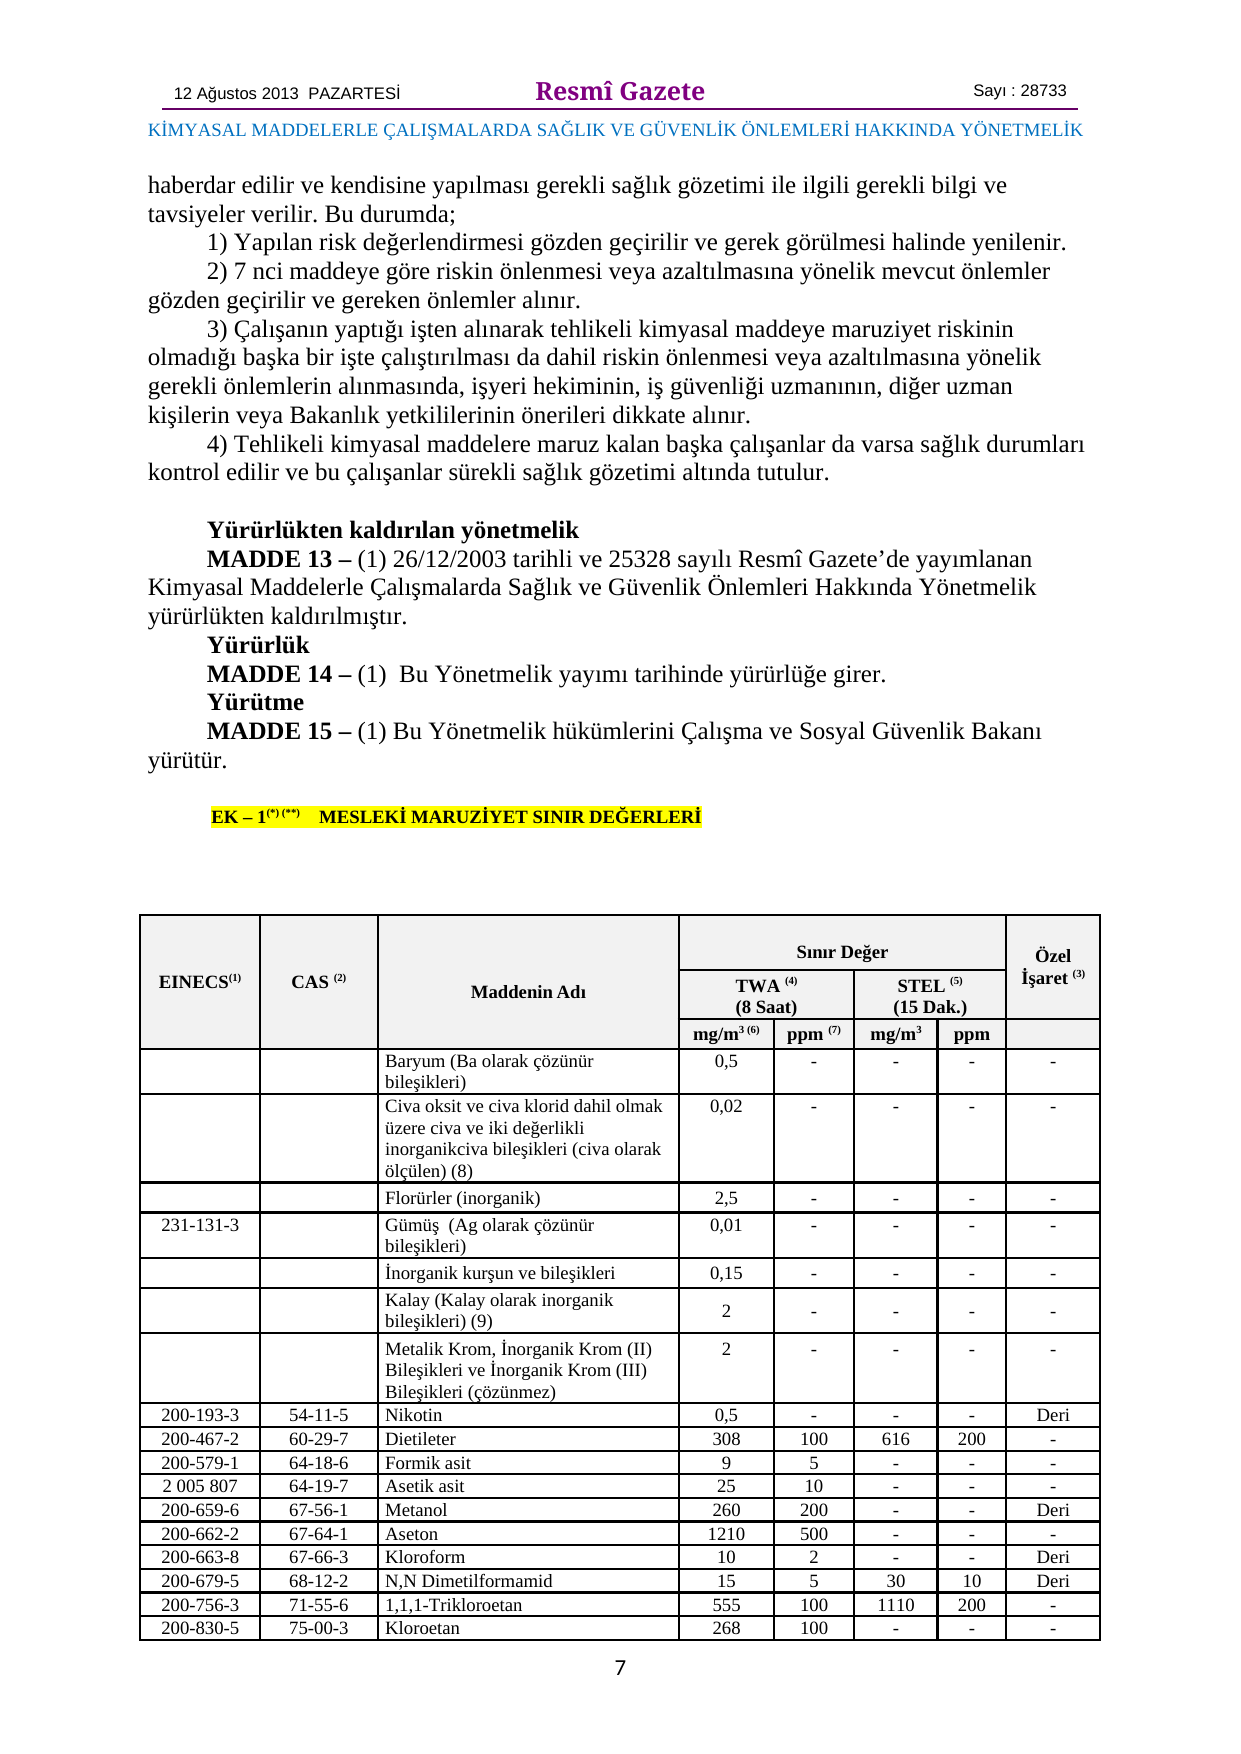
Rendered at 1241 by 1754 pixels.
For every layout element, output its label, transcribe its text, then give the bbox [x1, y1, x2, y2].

table_cell - [775, 1050, 853, 1093]
table_cell Deri [1007, 1499, 1099, 1520]
table_cell [141, 1259, 259, 1287]
table_cell - [1007, 1617, 1099, 1639]
table_cell 0,01 [680, 1214, 773, 1257]
text Yürürlükten kaldırılan yönetmelik [148, 515, 1093, 544]
table_cell 5 [775, 1452, 853, 1473]
table_cell 231-131-3 [141, 1214, 259, 1257]
table_cell 64-19-7 [261, 1475, 377, 1497]
table_cell Kalay (Kalay olarak inorganik bileşikleri) (9) [379, 1289, 678, 1332]
table_cell 100 [775, 1428, 853, 1449]
table_cell - [855, 1289, 936, 1332]
table_cell [261, 1184, 377, 1211]
table_cell - [775, 1184, 853, 1211]
table_cell [261, 1259, 377, 1287]
table_cell 1210 [680, 1523, 773, 1544]
table_cell [261, 1289, 377, 1332]
table_cell 200-756-3 [141, 1594, 259, 1615]
table_cell 200-679-5 [141, 1570, 259, 1591]
table_cell Aseton [379, 1523, 678, 1544]
table_cell 67-66-3 [261, 1546, 377, 1568]
table_cell 25 [680, 1475, 773, 1497]
table_header Özel İşaret (3) [1007, 916, 1099, 1018]
table_cell 0,15 [680, 1259, 773, 1287]
table_cell 2,5 [680, 1184, 773, 1211]
table_cell 2 [680, 1334, 773, 1402]
table_header CAS (2) [261, 916, 377, 1048]
table_cell 0,5 [680, 1050, 773, 1093]
table_cell [141, 1184, 259, 1211]
table_cell 9 [680, 1452, 773, 1473]
table_cell - [1007, 1452, 1099, 1473]
table_cell 2 [680, 1289, 773, 1332]
table_cell 71-55-6 [261, 1594, 377, 1615]
table_cell - [939, 1184, 1005, 1211]
table_cell - [1007, 1259, 1099, 1287]
table_cell [261, 1050, 377, 1093]
table_cell Civa oksit ve civa klorid dahil olmak üzere civa ve iki değerlikli inorganikciva bileşikleri (civa olarak ölçülen) (8) [379, 1095, 678, 1181]
table_cell - [1007, 1050, 1099, 1093]
table_cell 10 [775, 1475, 853, 1497]
text MADDE 15 – (1) Bu Yönetmelik hükümlerini Çalışma ve Sosyal Güvenlik Bakanı yürütür. [148, 716, 1093, 774]
table_cell - [939, 1475, 1005, 1497]
table_cell Deri [1007, 1404, 1099, 1426]
table_cell - [1007, 1594, 1099, 1615]
table_cell 616 [855, 1428, 936, 1449]
table_cell - [775, 1289, 853, 1332]
table_cell - [775, 1259, 853, 1287]
table_cell - [939, 1289, 1005, 1332]
table_cell Gümüş (Ag olarak çözünür bileşikleri) [379, 1214, 678, 1257]
table_cell 200 [775, 1499, 853, 1520]
table_cell - [939, 1404, 1005, 1426]
table_cell - [775, 1334, 853, 1402]
table_cell 2 [775, 1546, 853, 1568]
table_cell 2 005 807 [141, 1475, 259, 1497]
table_cell - [855, 1452, 936, 1473]
table_cell Nikotin [379, 1404, 678, 1426]
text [148, 170, 1093, 227]
table_cell - [1007, 1428, 1099, 1449]
table_cell Deri [1007, 1570, 1099, 1591]
table_header EINECS(1) [141, 916, 259, 1048]
table_cell - [1007, 1184, 1099, 1211]
table_cell Kloroform [379, 1546, 678, 1568]
table_cell 200-662-2 [141, 1523, 259, 1544]
table_header Sınır Değer [680, 916, 1005, 969]
table_cell 10 [939, 1570, 1005, 1591]
table_cell 200-663-8 [141, 1546, 259, 1568]
table_cell - [1007, 1475, 1099, 1497]
table_cell 0,5 [680, 1404, 773, 1426]
table_cell - [855, 1617, 936, 1639]
table_cell 200-193-3 [141, 1404, 259, 1426]
table_cell 0,02 [680, 1095, 773, 1181]
text MADDE 14 – (1) Bu Yönetmelik yayımı tarihinde yürürlüğe girer. [148, 659, 1093, 687]
text 1) Yapılan risk değerlendirmesi gözden geçirilir ve gerek görülmesi halinde yenilenir. [148, 227, 1093, 256]
table_cell 308 [680, 1428, 773, 1449]
table_cell 68-12-2 [261, 1570, 377, 1591]
table_cell - [855, 1050, 936, 1093]
table_cell 1,1,1-Trikloroetan [379, 1594, 678, 1615]
table_cell Metanol [379, 1499, 678, 1520]
table_cell - [939, 1617, 1005, 1639]
table_cell - [855, 1334, 936, 1402]
table_cell 100 [775, 1617, 853, 1639]
table_cell - [1007, 1095, 1099, 1181]
table_cell [141, 1334, 259, 1402]
table_cell 64-18-6 [261, 1452, 377, 1473]
text Yürütme [148, 687, 1093, 716]
table_cell - [775, 1214, 853, 1257]
table_cell - [939, 1050, 1005, 1093]
table_cell 15 [680, 1570, 773, 1591]
table_cell 1110 [855, 1594, 936, 1615]
table_cell Baryum (Ba olarak çözünür bileşikleri) [379, 1050, 678, 1093]
table_cell - [855, 1475, 936, 1497]
table_cell Deri [1007, 1546, 1099, 1568]
table_header Maddenin Adı [379, 916, 678, 1048]
table_cell 67-56-1 [261, 1499, 377, 1520]
table_cell - [855, 1546, 936, 1568]
table_cell - [775, 1095, 853, 1181]
table_cell 100 [775, 1594, 853, 1615]
table_cell 60-29-7 [261, 1428, 377, 1449]
table_cell 10 [680, 1546, 773, 1568]
table_cell 67-64-1 [261, 1523, 377, 1544]
table_cell - [855, 1259, 936, 1287]
table_cell [261, 1214, 377, 1257]
table_cell - [939, 1259, 1005, 1287]
table_cell - [939, 1523, 1005, 1544]
table_cell N,N Dimetilformamid [379, 1570, 678, 1591]
table_cell - [855, 1499, 936, 1520]
text 2) 7 nci maddeye göre riskin önlenmesi veya azaltılmasına yönelik mevcut önlemler gözden geçirilir ve gereken önlemler alınır. [148, 256, 1093, 314]
table_cell mg/m3 [855, 1020, 936, 1048]
table_cell ppm (7) [775, 1020, 853, 1048]
table_cell - [1007, 1523, 1099, 1544]
table_cell 268 [680, 1617, 773, 1639]
table_cell ppm [939, 1020, 1005, 1048]
table_cell [141, 1289, 259, 1332]
table_cell 200-659-6 [141, 1499, 259, 1520]
table_cell 5 [775, 1570, 853, 1591]
text EK – 1(*) (**) MESLEKİ MARUZİYET SINIR DEĞERLERİ [148, 803, 1093, 828]
table_cell 555 [680, 1594, 773, 1615]
table_cell Asetik asit [379, 1475, 678, 1497]
table_cell 500 [775, 1523, 853, 1544]
table_cell 200 [939, 1428, 1005, 1449]
text 3) Çalışanın yaptığı işten alınarak tehlikeli kimyasal maddeye maruziyet riskinin olmadığı başka bir işte çalıştırılması da dahil riskin önlenmesi veya azaltılmasına yönelik gerekli önlemlerin alınmasında, işyeri hekiminin, iş güvenliği uzmanının, diğer uzman kişilerin veya Bakanlık yetkililerinin önerileri dikkate alınır. [148, 314, 1093, 429]
table_cell - [855, 1095, 936, 1181]
table_cell [141, 1050, 259, 1093]
table_cell 200-830-5 [141, 1617, 259, 1639]
table_cell - [855, 1184, 936, 1211]
table_cell Metalik Krom, İnorganik Krom (II) Bileşikleri ve İnorganik Krom (III) Bileşikleri (çözünmez) [379, 1334, 678, 1402]
table_cell [1007, 1020, 1099, 1048]
table_cell 54-11-5 [261, 1404, 377, 1426]
table_cell Dietileter [379, 1428, 678, 1449]
table_cell - [855, 1523, 936, 1544]
table_cell - [939, 1546, 1005, 1568]
table_cell 200-467-2 [141, 1428, 259, 1449]
table_cell 30 [855, 1570, 936, 1591]
table_cell - [775, 1404, 853, 1426]
table_cell TWA (4) (8 Saat) [680, 971, 853, 1018]
text MADDE 13 – (1) 26/12/2003 tarihli ve 25328 sayılı Resmî Gazete’de yayımlanan Kimyasal Maddelerle Çalışmalarda Sağlık ve Güvenlik Önlemleri Hakkında Yönetmelik yürürlükten kaldırılmıştır. [148, 544, 1093, 630]
table_cell - [939, 1214, 1005, 1257]
text 4) Tehlikeli kimyasal maddelere maruz kalan başka çalışanlar da varsa sağlık durumları kontrol edilir ve bu çalışanlar sürekli sağlık gözetimi altında tutulur. [148, 429, 1093, 486]
table_cell - [939, 1452, 1005, 1473]
table_cell [141, 1095, 259, 1181]
table_cell - [1007, 1289, 1099, 1332]
table_cell 200-579-1 [141, 1452, 259, 1473]
table_cell STEL (5) (15 Dak.) [855, 971, 1005, 1018]
table_cell 75-00-3 [261, 1617, 377, 1639]
table_cell Formik asit [379, 1452, 678, 1473]
table_cell - [855, 1214, 936, 1257]
table_cell - [939, 1499, 1005, 1520]
table_cell - [855, 1404, 936, 1426]
table_cell - [939, 1095, 1005, 1181]
table_cell 260 [680, 1499, 773, 1520]
table_cell 200 [939, 1594, 1005, 1615]
table_cell mg/m3 (6) [680, 1020, 773, 1048]
table_cell - [1007, 1334, 1099, 1402]
table_cell [261, 1095, 377, 1181]
table_cell - [939, 1334, 1005, 1402]
table_cell İnorganik kurşun ve bileşikleri [379, 1259, 678, 1287]
text Yürürlük [148, 630, 1093, 659]
table_cell [261, 1334, 377, 1402]
table_cell - [1007, 1214, 1099, 1257]
table_cell Florürler (inorganik) [379, 1184, 678, 1211]
table_cell Kloroetan [379, 1617, 678, 1639]
